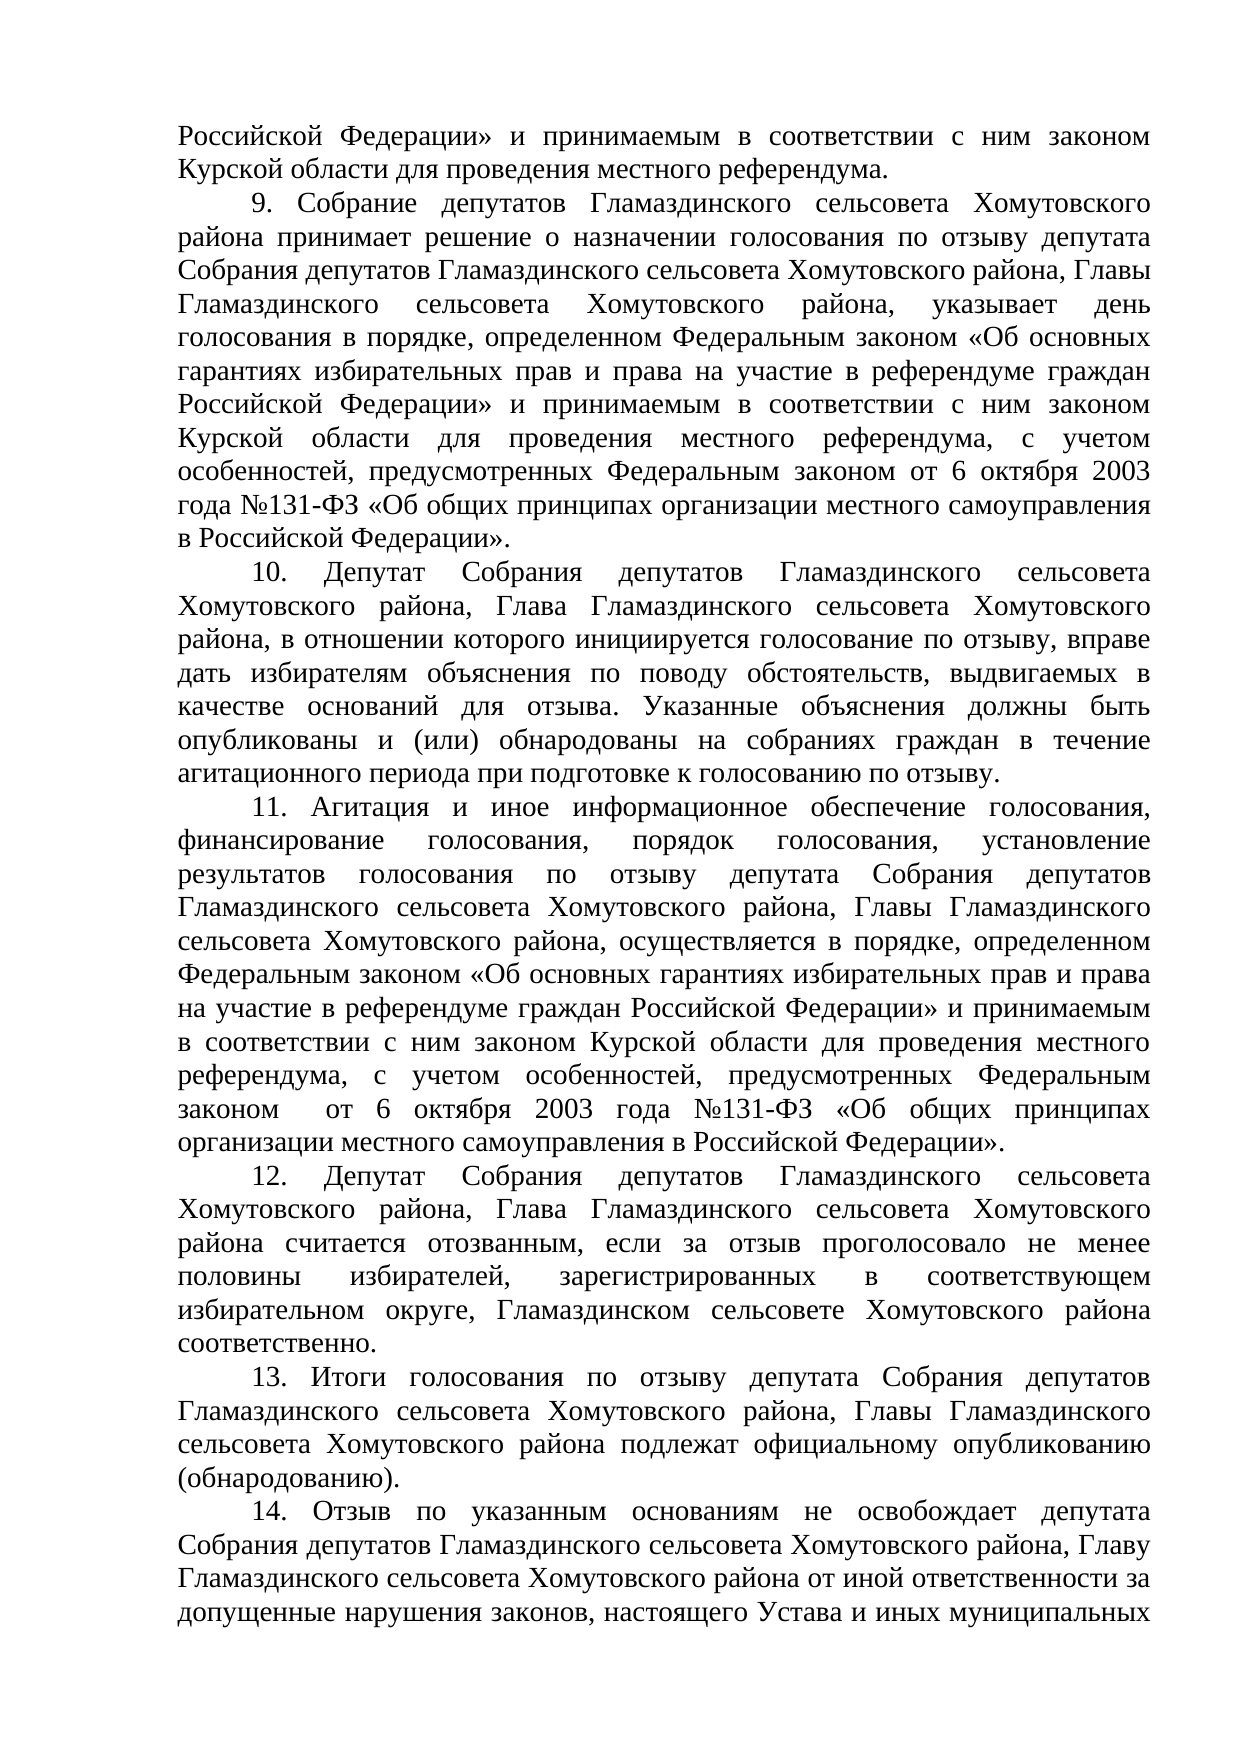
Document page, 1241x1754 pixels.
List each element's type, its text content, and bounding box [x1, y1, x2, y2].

text 9. Собрание депутатов Гламаздинского сельсовета Хомутовского района принимает решение о назначении голосования по отзыву депутата Собрания депутатов Гламаздинского сельсовета Хомутовского района, Главы Гламаздинского сельсовета Хомутовского района, указывает день голосования в порядке, определенном Федеральным законом «Об основных гарантиях избирательных прав и права на участие в референдуме граждан Российской Федерации» и принимаемым в соответствии с ним законом Курской области для проведения местного референдума, с учетом особенностей, предусмотренных Федеральным законом от 6 октября 2003 года №131-ФЗ «Об общих принципах организации местного самоуправления в Российской Федерации». [177, 185, 1152, 554]
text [177, 1493, 1152, 1627]
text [177, 118, 1152, 185]
text 13. Итоги голосования по отзыву депутата Собрания депутатов Гламаздинского сельсовета Хомутовского района, Главы Гламаздинского сельсовета Хомутовского района подлежат официальному опубликованию (обнародованию). [177, 1359, 1152, 1493]
text 12. Депутат Собрания депутатов Гламаздинского сельсовета Хомутовского района, Глава Гламаздинского сельсовета Хомутовского района считается отозванным, если за отзыв проголосовало не менее половины избирателей, зарегистрированных в соответствующем избирательном округе, Гламаздинском сельсовете Хомутовского района соответственно. [177, 1158, 1152, 1359]
text 11. Агитация и иное информационное обеспечение голосования, финансирование голосования, порядок голосования, установление результатов голосования по отзыву депутата Собрания депутатов Гламаздинского сельсовета Хомутовского района, Главы Гламаздинского сельсовета Хомутовского района, осуществляется в порядке, определенном Федеральным законом «Об основных гарантиях избирательных прав и права на участие в референдуме граждан Российской Федерации» и принимаемым в соответствии с ним законом Курской области для проведения местного референдума, с учетом особенностей, предусмотренных Федеральным законом от 6 октября 2003 года №131-ФЗ «Об общих принципах организации местного самоуправления в Российской Федерации». [177, 789, 1152, 1158]
text 10. Депутат Собрания депутатов Гламаздинского сельсовета Хомутовского района, Глава Гламаздинского сельсовета Хомутовского района, в отношении которого инициируется голосование по отзыву, вправе дать избирателям объяснения по поводу обстоятельств, выдвигаемых в качестве оснований для отзыва. Указанные объяснения должны быть опубликованы и (или) обнародованы на собраниях граждан в течение агитационного периода при подготовке к голосованию по отзыву. [177, 554, 1152, 789]
